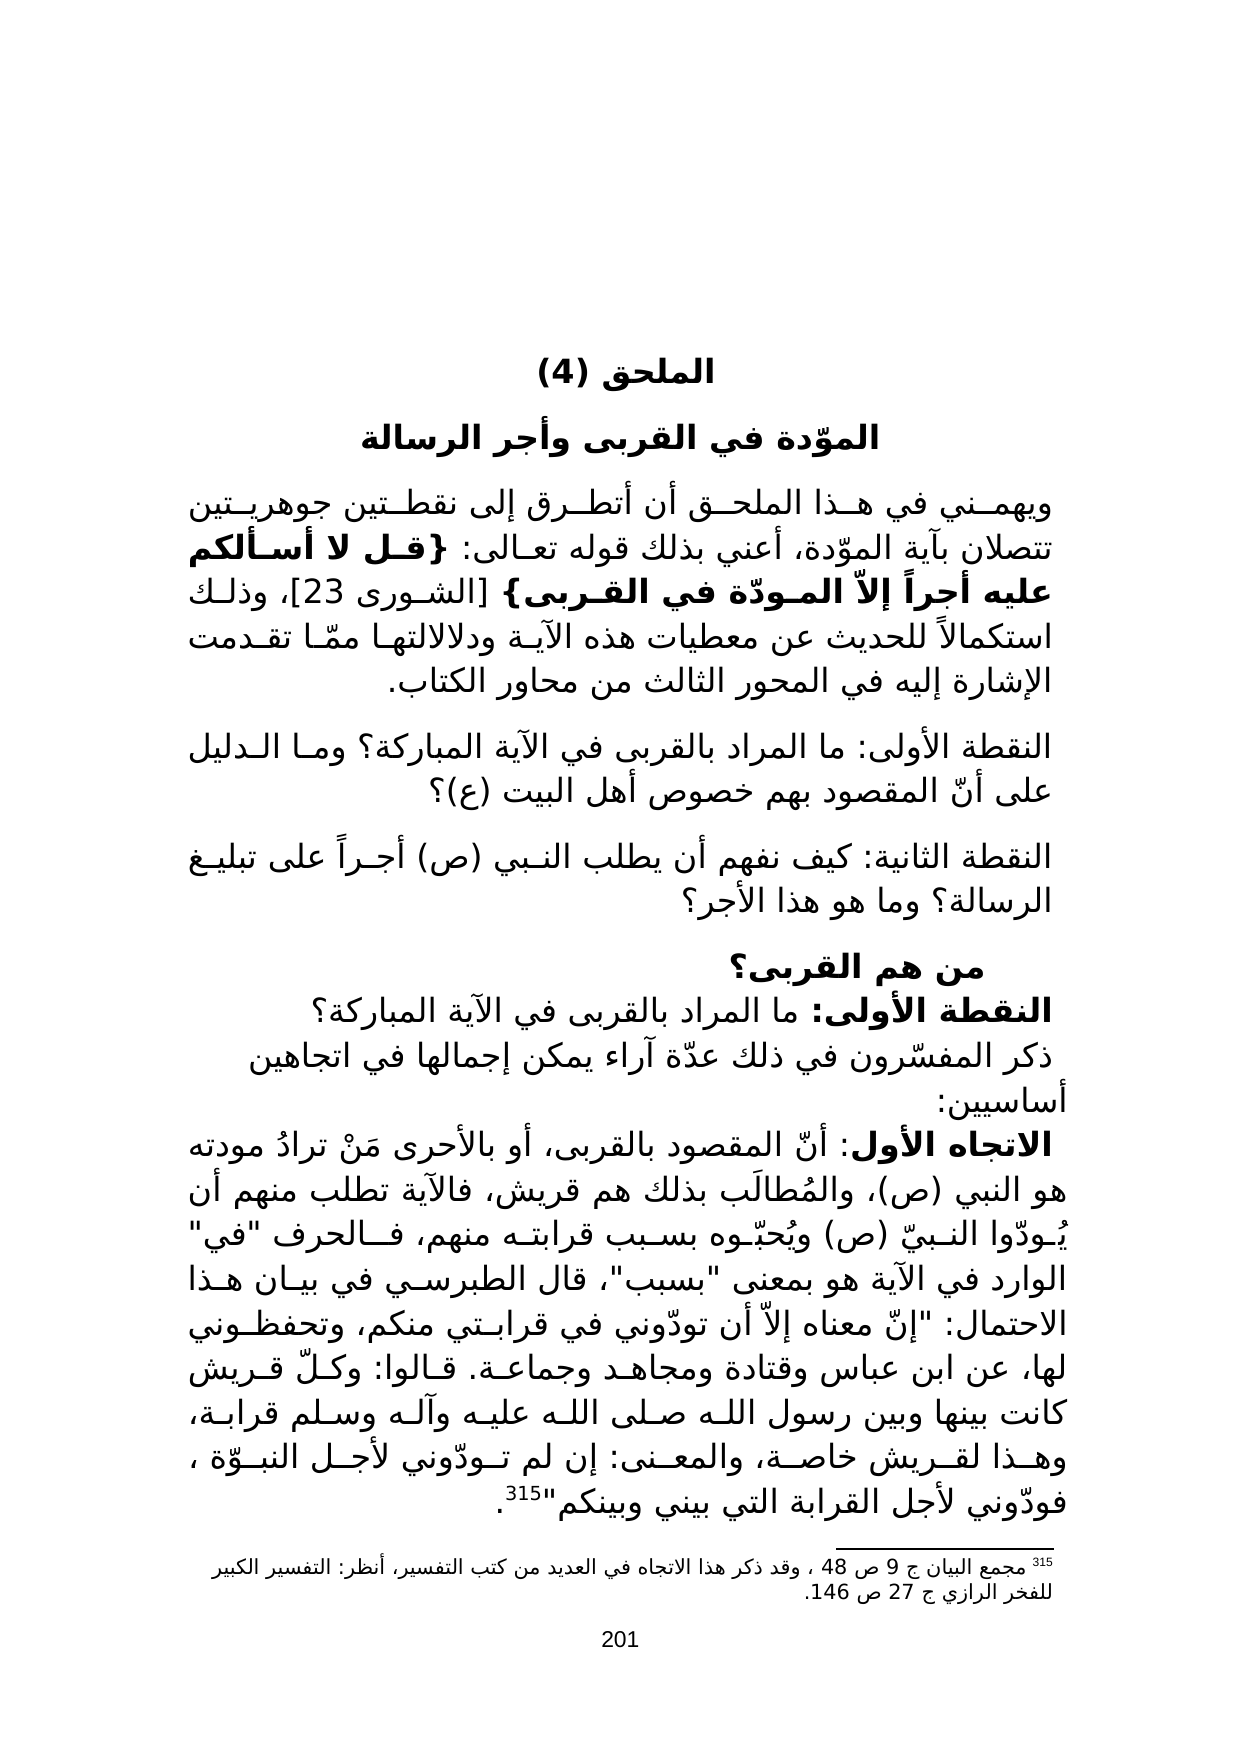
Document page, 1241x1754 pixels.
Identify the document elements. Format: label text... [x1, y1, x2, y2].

list ذكر المفسّرون في ذلك عدّة آراء يمكن إجمالها في اتجاهين أساسيين: [187, 1037, 1068, 1120]
list من هم القربى؟ [187, 947, 986, 986]
text النقطة الأولى: ما المراد بالقربى في الآية المباركة؟ وما الدليل على أنّ المقصود بهم خصوص أهل البيت (ع)؟ [187, 727, 1053, 811]
text النقطة الثانية: كيف نفهم أن يطلب النبي (ص) أجراً على تبليغ الرسالة؟ وما هو هذا الأجر؟ [187, 837, 1053, 921]
text الموّدة في القربى وأجر الرسالة [187, 418, 1053, 457]
list الاتجاه الأول: أنّ المقصود بالقربى، أو بالأحرى مَنْ ترادُ مودته هو النبي (ص)، والمُطالَب بذلك هم قريش، فالآية تطلب منهم أن يُودّوا النبيّ (ص) ويُحبّوه بسبب قرابته منهم، فـالحرف "في" الوارد في الآية هو بمعنى "بسبب"، قال الطبرسي في بيان هذا الاحتمال: "إنّ معناه إلاّ أن تودّوني في قرابتي منكم، وتحفظوني لها، عن ابن عباس وقتادة ومجاهد وجماعة. قالوا: وكلّ قريش كانت بينها وبين رسول الله صلى الله عليه وآله وسلم قرابة، وهذا لقريش خاصة، والمعنى: إن لم تودّوني لأجل النبوّة ، فودّوني لأجل القرابة التي بيني وبينكم". [187, 1126, 1068, 1521]
text ويهمني في هذا الملحق أن أتطرق إلى نقطتين جوهريتين تتصلان بآية الموّدة، أعني بذلك قوله تعالى: {قل لا أسألكم عليه أجراً إلاّ المودّة في القربى} [الشورى 23]، وذلك استكمالاً للحديث عن معطيات هذه الآية ودلالالتها ممّا تقدمت الإشارة إليه في المحور الثالث من محاور الكتاب. [187, 484, 1053, 701]
list النقطة الأولى: ما المراد بالقربى في الآية المباركة؟ [187, 992, 1068, 1031]
text الملحق (4) [187, 353, 1053, 392]
